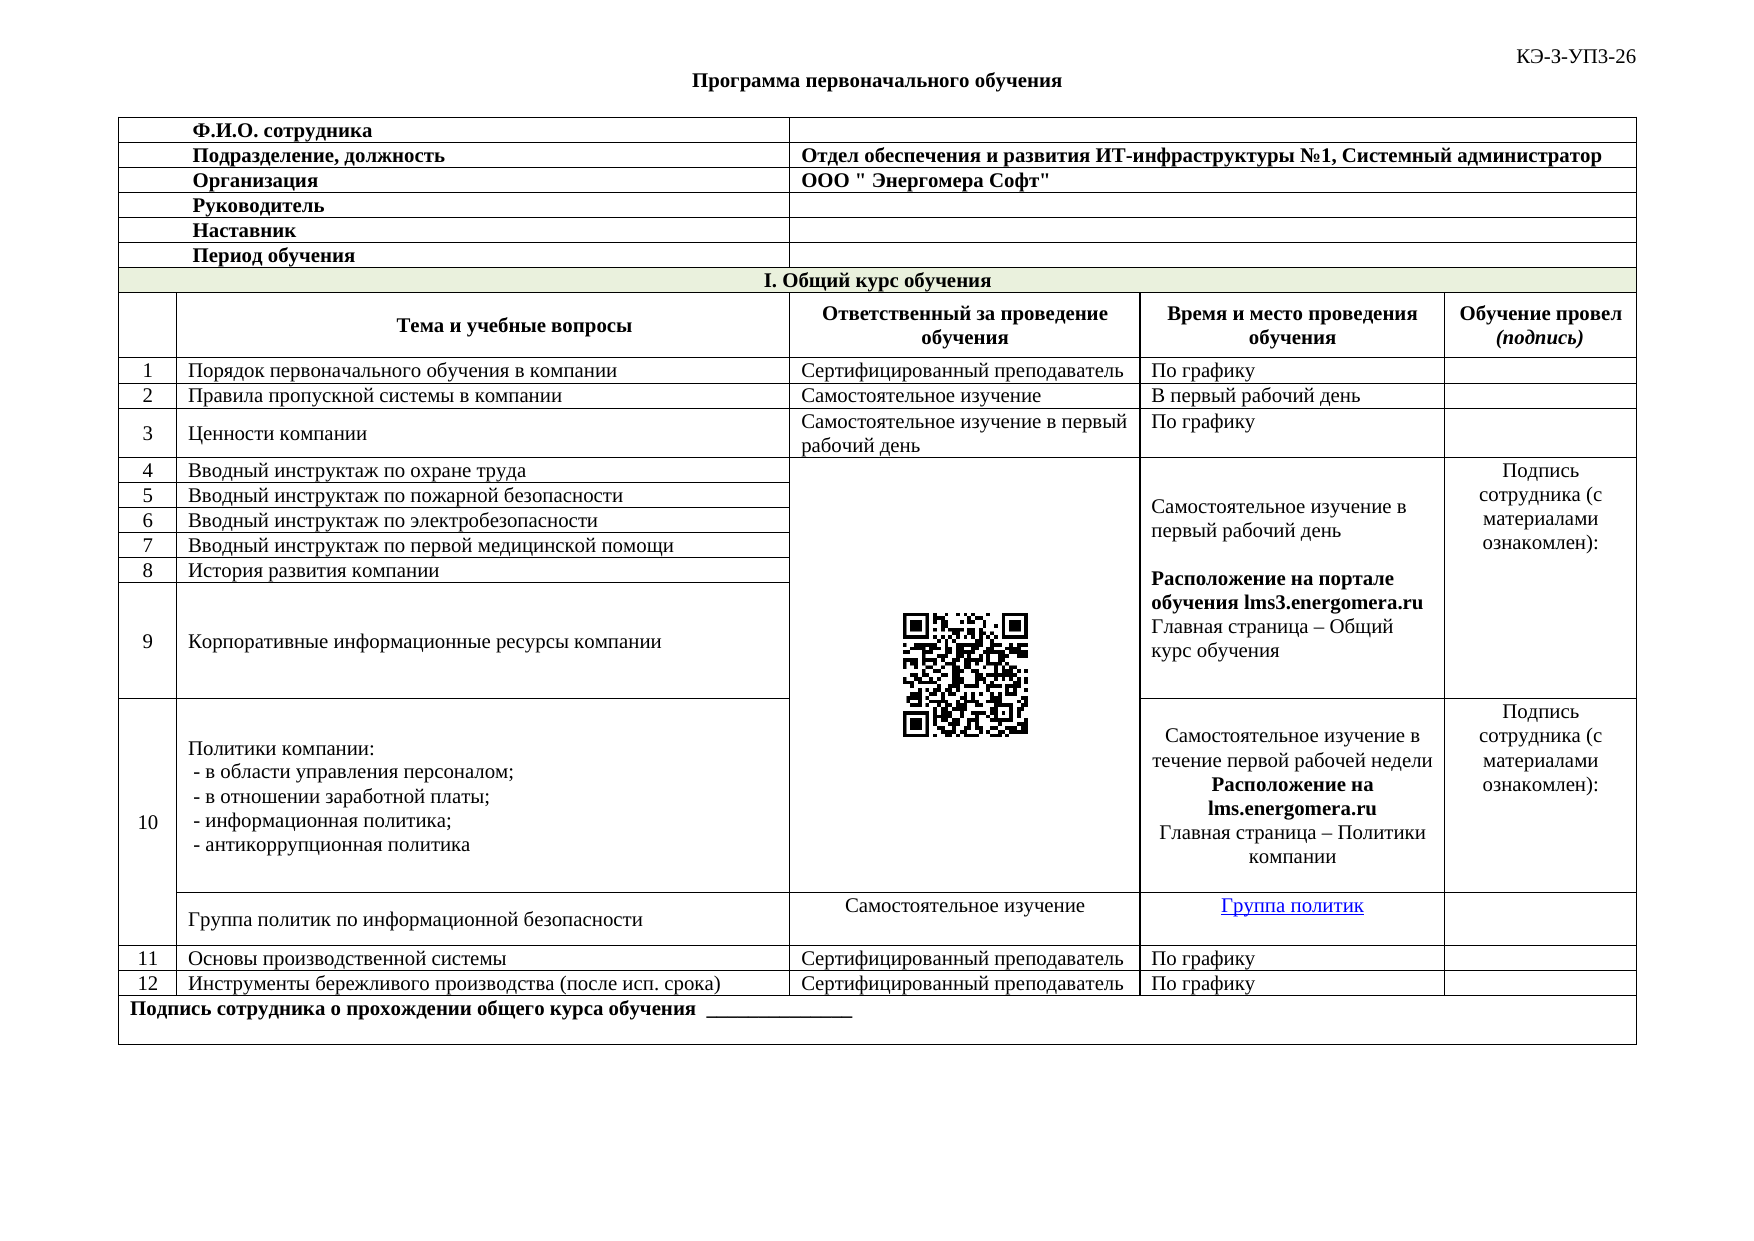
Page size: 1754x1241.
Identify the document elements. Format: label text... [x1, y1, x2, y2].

table_cell Вводный инструктаж по охране труда [177, 458, 789, 482]
table_cell Подразделение, должность [119, 143, 789, 167]
table_cell 2 [119, 384, 176, 407]
table_cell [1445, 409, 1636, 457]
table_cell Отдел обеспечения и развития ИТ-инфраструктуры №1, Системный администратор [790, 143, 1636, 167]
table_cell Порядок первоначального обучения в компании [177, 358, 789, 382]
table_cell I. Общий курс обучения [119, 268, 1636, 292]
table_cell Вводный инструктаж по пожарной безопасности [177, 483, 789, 507]
table_cell Правила пропускной системы в компании [177, 384, 789, 407]
table_cell [1445, 893, 1636, 944]
text Программа первоначального обучения [118, 68, 1636, 92]
table_cell По графику [1141, 946, 1444, 970]
table_cell По графику [1141, 409, 1444, 457]
table_cell По графику [1141, 358, 1444, 382]
table_cell Самостоятельное изучение в течение первой рабочей недели Расположение на lms.energomera.ru Главная страница – Политики компании [1141, 699, 1444, 892]
table_cell 6 [119, 508, 176, 532]
table_cell Политики компании: - в области управления персоналом; - в отношении заработной платы; - информационная политика; - антикоррупционная политика [177, 699, 789, 892]
table_cell Время и место проведения обучения [1141, 293, 1444, 357]
table_cell Группа политик [1141, 893, 1444, 944]
table_cell 8 [119, 558, 176, 582]
table_cell ООО " Энергомера Софт" [790, 168, 1636, 192]
table_cell История развития компании [177, 558, 789, 582]
table_cell Подпись сотрудника (с материалами ознакомлен): [1445, 699, 1636, 892]
table_cell Корпоративные информационные ресурсы компании [177, 583, 789, 698]
table_header [790, 118, 1636, 142]
table_cell [1445, 384, 1636, 407]
table_cell [790, 243, 1636, 267]
table_cell 9 [119, 583, 176, 698]
table_cell Инструменты бережливого производства (после исп. срока) [177, 971, 789, 995]
table_cell 5 [119, 483, 176, 507]
table_cell По графику [1141, 971, 1444, 995]
table_cell 3 [119, 409, 176, 457]
table_cell Наставник [119, 218, 789, 242]
table_cell 10 [119, 699, 176, 944]
table_cell [1445, 358, 1636, 382]
picture [887, 597, 1043, 752]
table_cell 11 [119, 946, 176, 970]
table_cell Тема и учебные вопросы [177, 293, 789, 357]
table_cell Самостоятельное изучение [790, 384, 1139, 407]
table_cell 4 [119, 458, 176, 482]
table_cell Сертифицированный преподаватель [790, 358, 1139, 382]
table_cell Сертифицированный преподаватель [790, 971, 1139, 995]
table_cell [790, 193, 1636, 217]
table_cell Вводный инструктаж по электробезопасности [177, 508, 789, 532]
table_cell [790, 218, 1636, 242]
table_cell Обучение провел (подпись) [1445, 293, 1636, 357]
table_cell В первый рабочий день [1141, 384, 1444, 407]
table_cell Самостоятельное изучение в первый рабочий день [790, 409, 1139, 457]
table_cell 1 [119, 358, 176, 382]
table_cell [119, 293, 176, 357]
table_cell Ценности компании [177, 409, 789, 457]
table_cell [1445, 946, 1636, 970]
table_header Ф.И.О. сотрудника [119, 118, 789, 142]
table_cell Группа политик по информационной безопасности [177, 893, 789, 944]
table_cell [790, 458, 1139, 892]
table_cell Подпись сотрудника (с материалами ознакомлен): [1445, 458, 1636, 698]
table_cell Руководитель [119, 193, 789, 217]
table_cell Сертифицированный преподаватель [790, 946, 1139, 970]
table_cell Период обучения [119, 243, 789, 267]
table_cell [1445, 971, 1636, 995]
table_cell 12 [119, 971, 176, 995]
table_cell Ответственный за проведение обучения [790, 293, 1139, 357]
text КЭ-З-УП3-26 [118, 44, 1636, 68]
table_cell Организация [119, 168, 789, 192]
table_cell Подпись сотрудника о прохождении общего курса обучения ______________ [119, 996, 1636, 1044]
table_cell Самостоятельное изучение [790, 893, 1139, 944]
table_cell 7 [119, 533, 176, 557]
table_cell Вводный инструктаж по первой медицинской помощи [177, 533, 789, 557]
table_cell Самостоятельное изучение в первый рабочий день Расположение на портале обучения lms3.energomera.ru Главная страница – Общий курс обучения [1141, 458, 1444, 698]
table_cell Основы производственной системы [177, 946, 789, 970]
